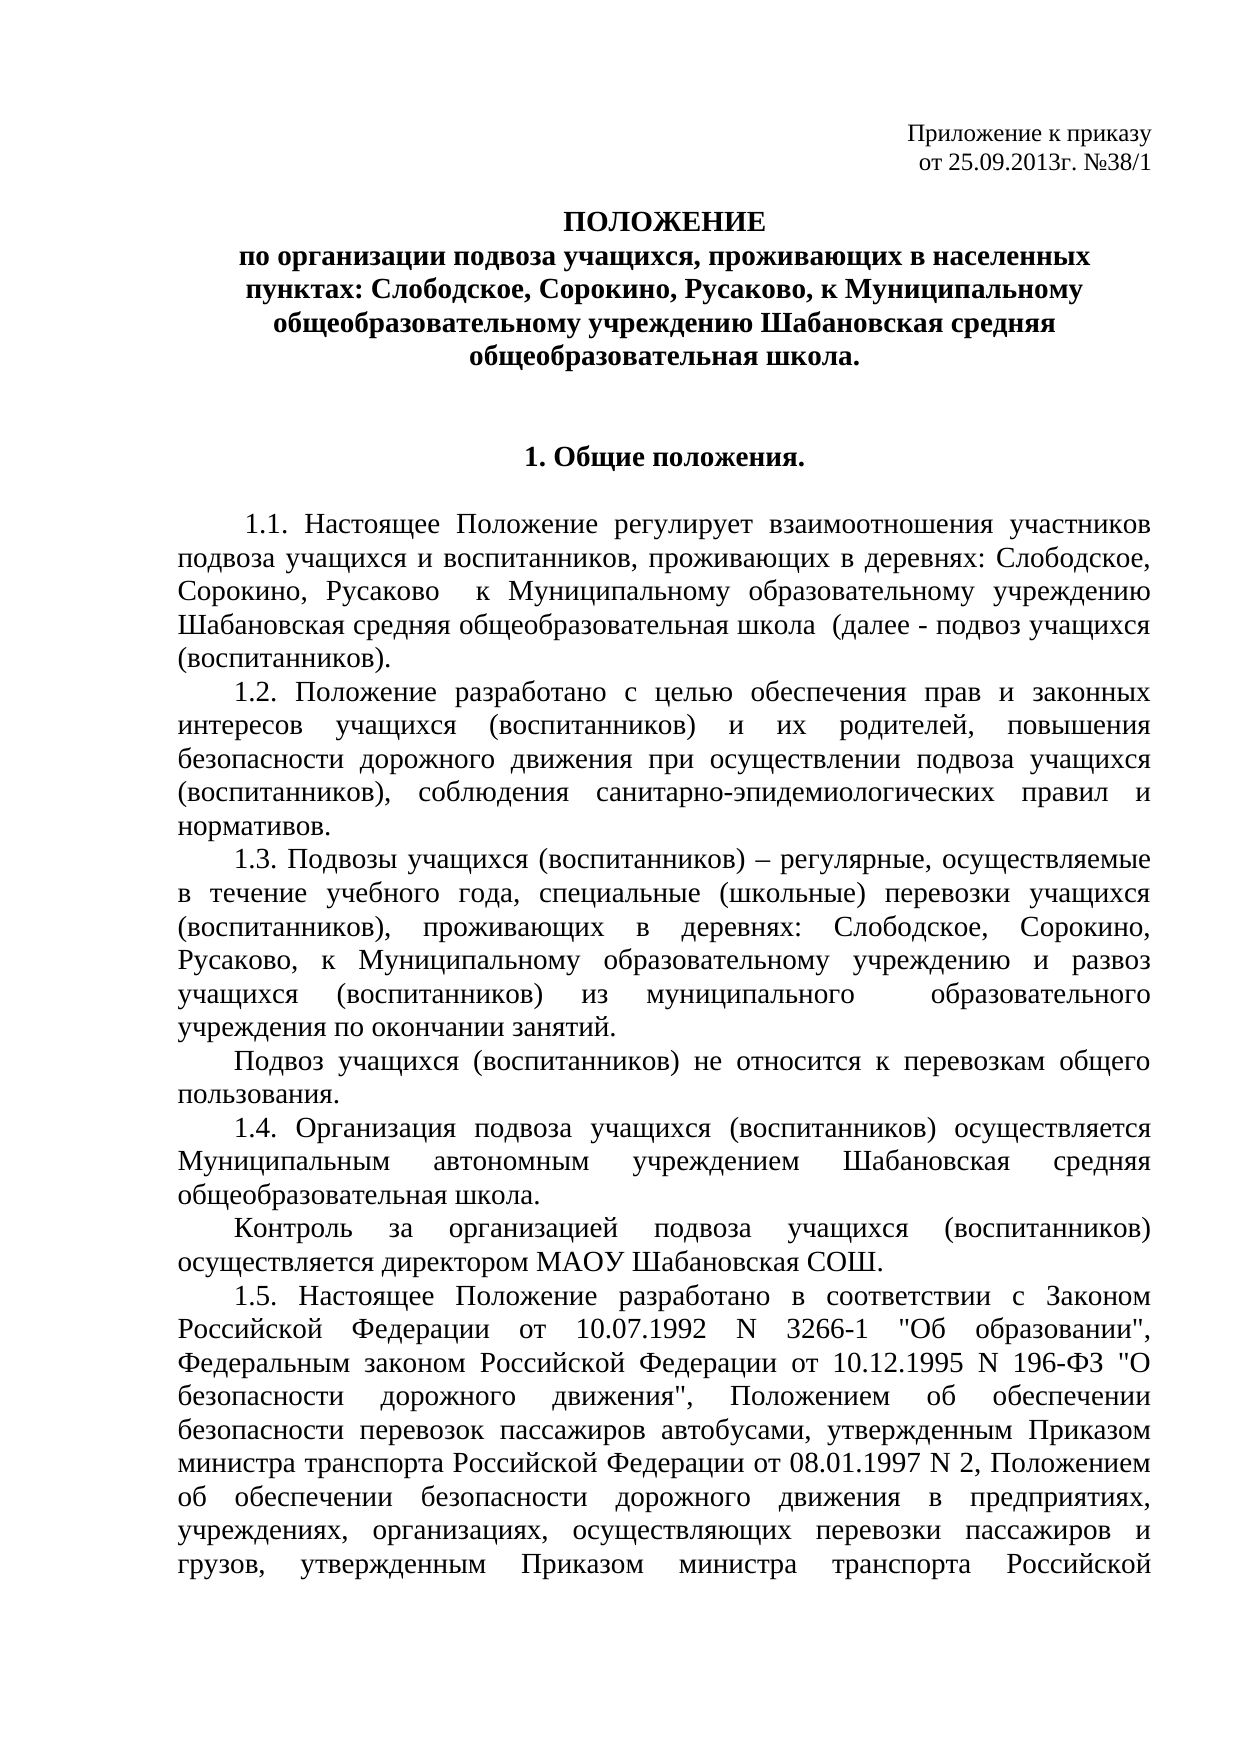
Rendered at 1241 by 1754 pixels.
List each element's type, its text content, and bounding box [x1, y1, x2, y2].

text 1.1. Настоящее Положение регулирует взаимоотношения участников подвоза учащихся и воспитанников, проживающих в деревнях: Слободское, Сорокино, Русаково к Муниципальному образовательному учреждению Шабановская средняя общеобразовательная школа (далее - подвоз учащихся (воспитанников). [177, 506, 1152, 674]
text 1. Общие положения. [177, 439, 1152, 473]
text от 25.09.2013г. №38/1 [177, 147, 1152, 176]
text по организации подвоза учащихся, проживающих в населенных пунктах: Слободское, Сорокино, Русаково, к Муниципальному общеобразовательному учреждению Шабановская средняя общеобразовательная школа. [177, 238, 1152, 372]
text Контроль за организацией подвоза учащихся (воспитанников) осуществляется директором МАОУ Шабановская СОШ. [177, 1211, 1152, 1278]
text 1.4. Организация подвоза учащихся (воспитанников) осуществляется Муниципальным автономным учреждением Шабановская средняя общеобразовательная школа. [177, 1110, 1152, 1211]
text ПОЛОЖЕНИЕ [177, 204, 1152, 238]
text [177, 1278, 1152, 1579]
text 1.3. Подвозы учащихся (воспитанников) – регулярные, осуществляемые в течение учебного года, специальные (школьные) перевозки учащихся (воспитанников), проживающих в деревнях: Слободское, Сорокино, Русаково, к Муниципальному образовательному учреждению и развоз учащихся (воспитанников) из муниципального образовательного учреждения по окончании занятий. [177, 842, 1152, 1043]
text 1.2. Положение разработано с целью обеспечения прав и законных интересов учащихся (воспитанников) и их родителей, повышения безопасности дорожного движения при осуществлении подвоза учащихся (воспитанников), соблюдения санитарно-эпидемиологических правил и нормативов. [177, 674, 1152, 842]
text Подвоз учащихся (воспитанников) не относится к перевозкам общего пользования. [177, 1043, 1152, 1110]
text Приложение к приказу [177, 118, 1152, 147]
